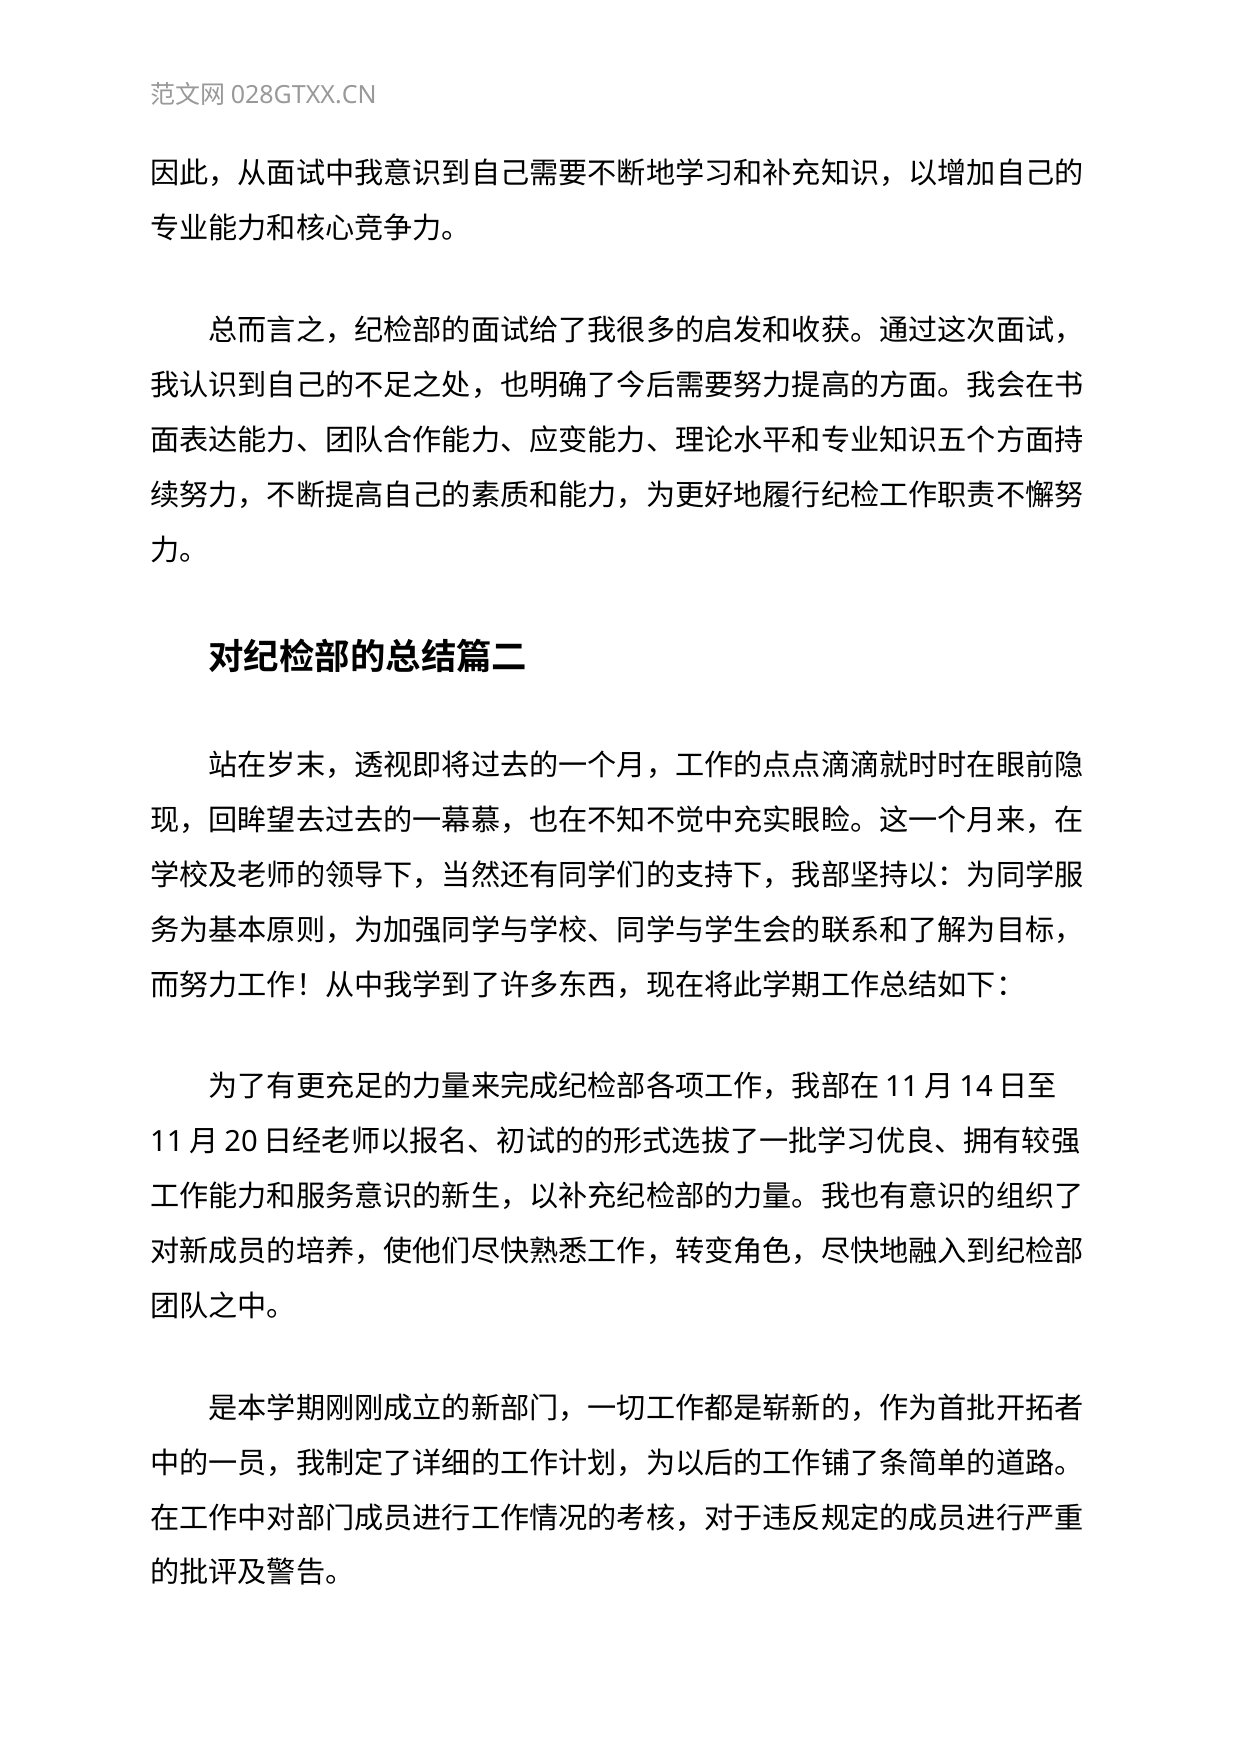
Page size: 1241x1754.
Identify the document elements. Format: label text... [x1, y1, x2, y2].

text 对纪检部的总结篇二 [150, 628, 1090, 679]
text 是本学期刚刚成立的新部门，一切工作都是崭新的，作为首批开拓者中的一员，我制定了详细的工作计划，为以后的工作铺了条简单的道路。在工作中对部门成员进行工作情况的考核，对于违反规定的成员进行严重的批评及警告。 [150, 1384, 1090, 1591]
text 为了有更充足的力量来完成纪检部各项工作，我部在11月14日至11月20日经老师以报名、初试的的形式选拔了一批学习优良、拥有较强工作能力和服务意识的新生，以补充纪检部的力量。我也有意识的组织了对新成员的培养，使他们尽快熟悉工作，转变角色，尽快地融入到纪检部团队之中。 [150, 1063, 1090, 1325]
text 总而言之，纪检部的面试给了我很多的启发和收获。通过这次面试，我认识到自己的不足之处，也明确了今后需要努力提高的方面。我会在书面表达能力、团队合作能力、应变能力、理论水平和专业知识五个方面持续努力，不断提高自己的素质和能力，为更好地履行纪检工作职责不懈努力。 [150, 307, 1090, 568]
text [150, 150, 1090, 247]
text 站在岁末，透视即将过去的一个月，工作的点点滴滴就时时在眼前隐现，回眸望去过去的一幕慕，也在不知不觉中充实眼睑。这一个月来，在学校及老师的领导下，当然还有同学们的支持下，我部坚持以：为同学服务为基本原则，为加强同学与学校、同学与学生会的联系和了解为目标，而努力工作！从中我学到了许多东西，现在将此学期工作总结如下： [150, 741, 1090, 1003]
